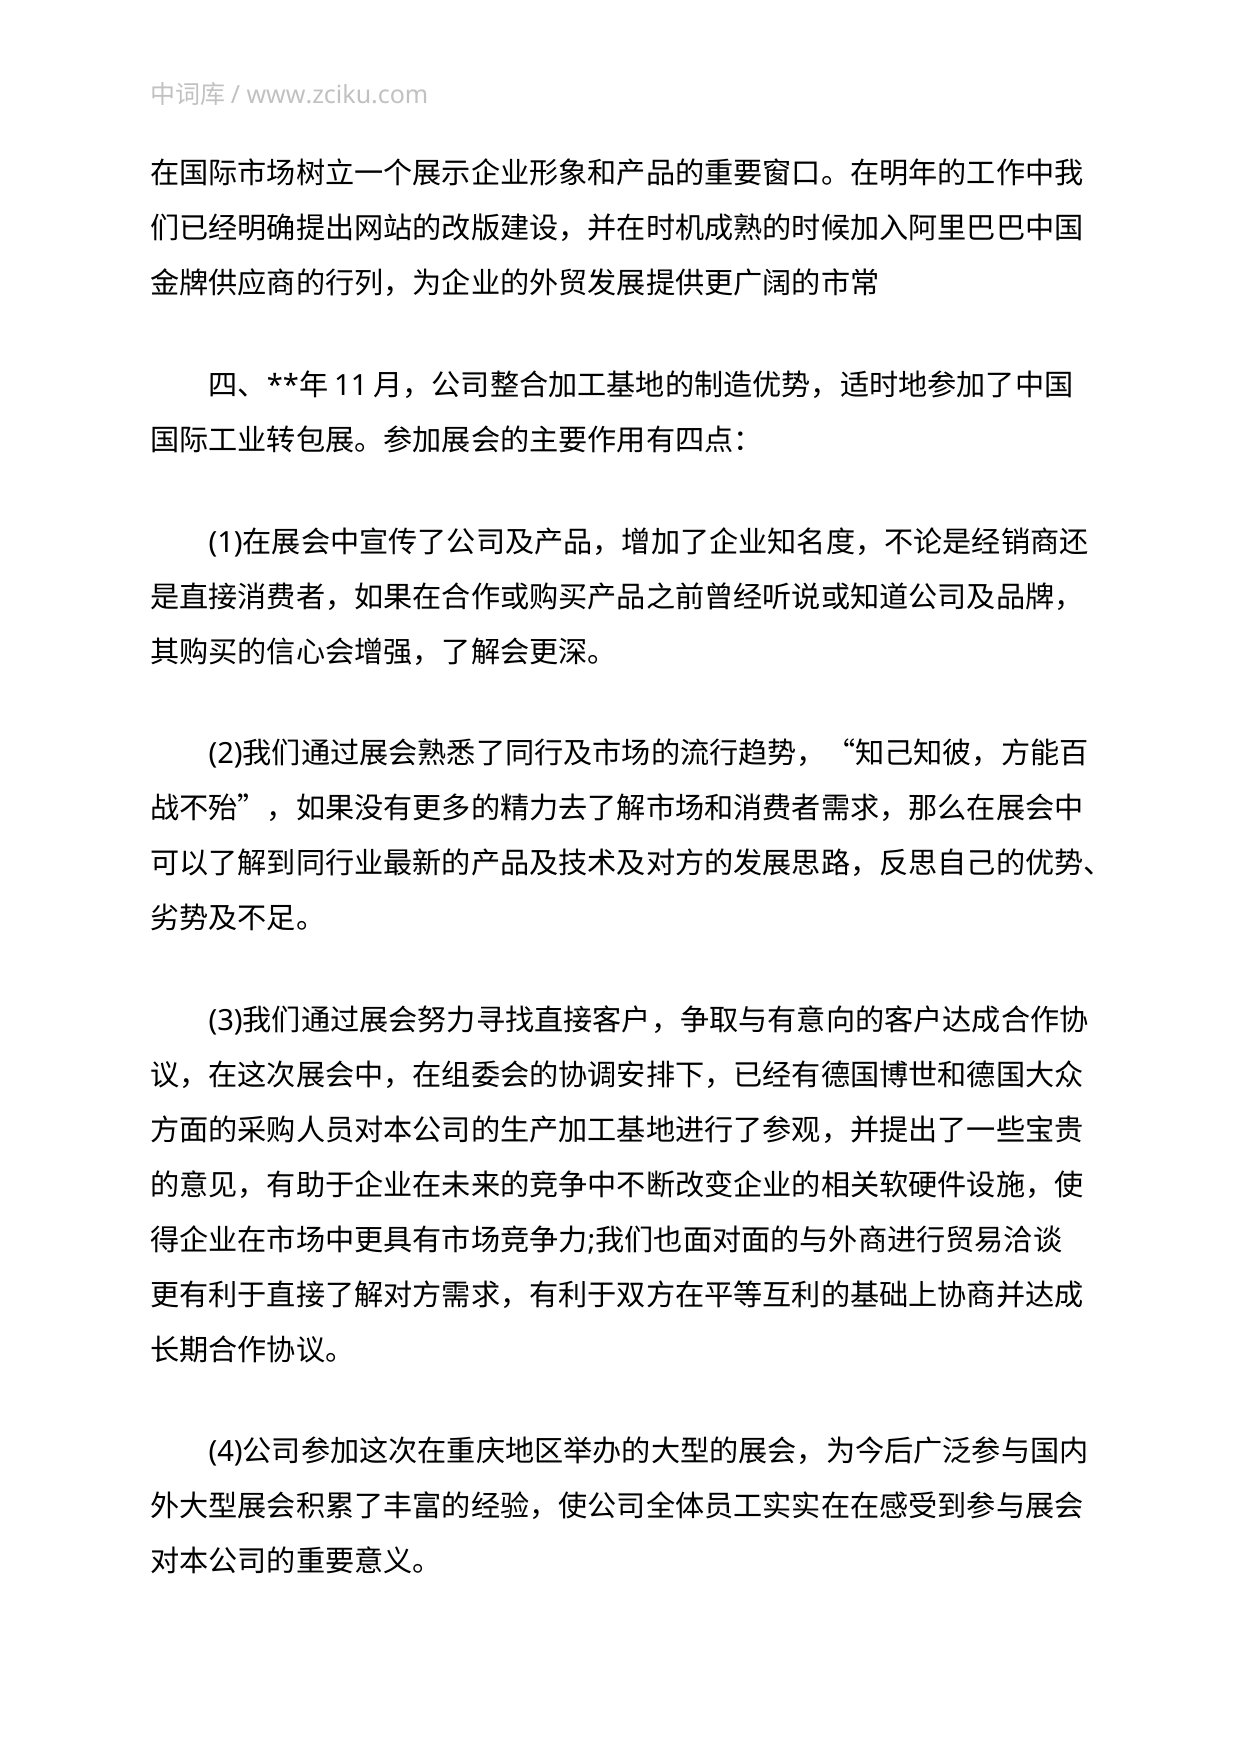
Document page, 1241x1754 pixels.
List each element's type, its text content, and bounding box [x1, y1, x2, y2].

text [150, 150, 1090, 302]
text (4)公司参加这次在重庆地区举办的大型的展会，为今后广泛参与国内外大型展会积累了丰富的经验，使公司全体员工实实在在感受到参与展会对本公司的重要意义。 [150, 1428, 1090, 1580]
text (3)我们通过展会努力寻找直接客户，争取与有意向的客户达成合作协议，在这次展会中，在组委会的协调安排下，已经有德国博世和德国大众方面的采购人员对本公司的生产加工基地进行了参观，并提出了一些宝贵的意见，有助于企业在未来的竞争中不断改变企业的相关软硬件设施，使得企业在市场中更具有市场竞争力;我们也面对面的与外商进行贸易洽谈更有利于直接了解对方需求，有利于双方在平等互利的基础上协商并达成长期合作协议。 [150, 997, 1090, 1368]
text (2)我们通过展会熟悉了同行及市场的流行趋势，“知己知彼，方能百战不殆”，如果没有更多的精力去了解市场和消费者需求，那么在展会中可以了解到同行业最新的产品及技术及对方的发展思路，反思自己的优势、劣势及不足。 [150, 730, 1090, 937]
text (1)在展会中宣传了公司及产品，增加了企业知名度，不论是经销商还是直接消费者，如果在合作或购买产品之前曾经听说或知道公司及品牌，其购买的信心会增强，了解会更深。 [150, 518, 1090, 671]
text 四、**年11月，公司整合加工基地的制造优势，适时地参加了中国国际工业转包展。参加展会的主要作用有四点： [150, 362, 1090, 459]
